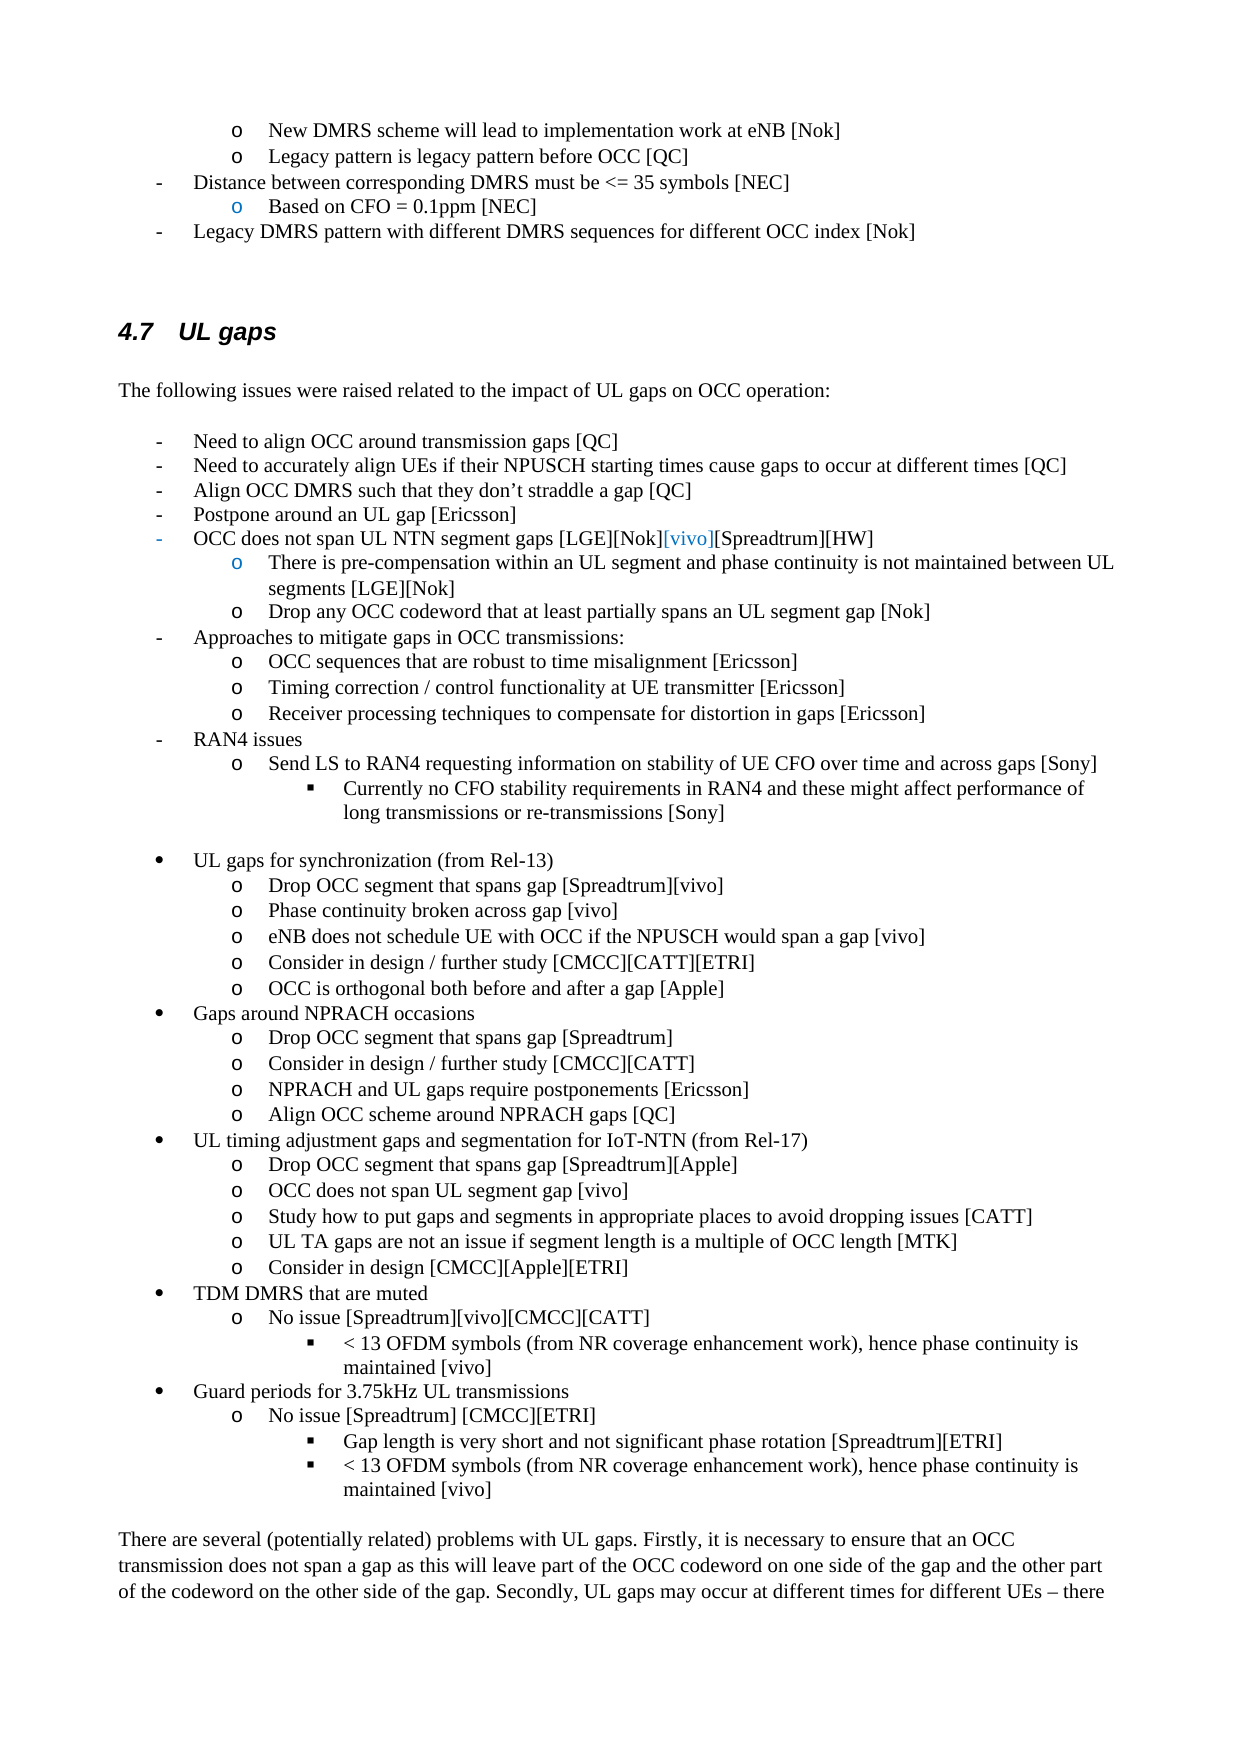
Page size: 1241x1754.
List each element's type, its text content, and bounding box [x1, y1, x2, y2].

list There is pre-compensation within an UL segment and phase continuity is not maintained between UL segments [LGE][Nok] [231, 550, 1122, 599]
list OCC does not span UL NTN segment gaps [LGE][Nok][vivo][Spreadtrum][HW] [156, 526, 1122, 550]
list Drop OCC segment that spans gap [Spreadtrum][vivo] [231, 872, 1122, 898]
list RAN4 issues [156, 726, 1122, 751]
list New DMRS scheme will lead to implementation work at eNB [Nok] [231, 118, 1122, 144]
list < 13 OFDM symbols (from NR coverage enhancement work), hence phase continuity is maintained [vivo] [306, 1331, 1122, 1379]
list OCC sequences that are robust to time misalignment [Ericsson] [231, 649, 1122, 675]
list Gap length is very short and not significant phase rotation [Spreadtrum][ETRI] [306, 1428, 1122, 1453]
list The following issues were raised related to the impact of UL gaps on OCC operation: [118, 377, 1122, 402]
list < 13 OFDM symbols (from NR coverage enhancement work), hence phase continuity is maintained [vivo] [306, 1453, 1122, 1501]
list Distance between corresponding DMRS must be <= 35 symbols [NEC] [156, 169, 1122, 194]
list OCC is orthogonal both before and after a gap [Apple] [231, 975, 1122, 1001]
list Need to accurately align UEs if their NPUSCH starting times cause gaps to occur at different times [QC] [156, 453, 1122, 477]
list eNB does not schedule UE with OCC if the NPUSCH would span a gap [vivo] [231, 924, 1122, 950]
list Consider in design / further study [CMCC][CATT][ETRI] [231, 950, 1122, 975]
list Consider in design [CMCC][Apple][ETRI] [231, 1255, 1122, 1281]
list UL TA gaps are not an issue if segment length is a multiple of OCC length [MTK] [231, 1229, 1122, 1255]
list Currently no CFO stability requirements in RAN4 and these might affect performance of long transmissions or re-transmissions [Sony] [306, 776, 1122, 824]
list Need to align OCC around transmission gaps [QC] [156, 429, 1122, 453]
list NPRACH and UL gaps require postponements [Ericsson] [231, 1077, 1122, 1102]
list Consider in design / further study [CMCC][CATT] [231, 1051, 1122, 1077]
list Timing correction / control functionality at UE transmitter [Ericsson] [231, 675, 1122, 701]
list Guard periods for 3.75kHz UL transmissions [156, 1379, 1122, 1403]
list Drop OCC segment that spans gap [Spreadtrum][Apple] [231, 1152, 1122, 1178]
list UL gaps for synchronization (from Rel-13) [156, 848, 1122, 872]
list Legacy DMRS pattern with different DMRS sequences for different OCC index [Nok] [156, 219, 1122, 243]
list Legacy pattern is legacy pattern before OCC [QC] [231, 144, 1122, 169]
list Based on CFO = 0.1ppm [NEC] [231, 194, 1122, 219]
list Send LS to RAN4 requesting information on stability of UE CFO over time and across gaps [Sony] [231, 751, 1122, 776]
list Drop OCC segment that spans gap [Spreadtrum] [231, 1025, 1122, 1051]
list Approaches to mitigate gaps in OCC transmissions: [156, 625, 1122, 649]
list No issue [Spreadtrum][vivo][CMCC][CATT] [231, 1305, 1122, 1331]
list Postpone around an UL gap [Ericsson] [156, 502, 1122, 526]
list Phase continuity broken across gap [vivo] [231, 898, 1122, 924]
list TDM DMRS that are muted [156, 1281, 1122, 1305]
list OCC does not span UL segment gap [vivo] [231, 1178, 1122, 1204]
list Gaps around NPRACH occasions [156, 1001, 1122, 1025]
list Align OCC scheme around NPRACH gaps [QC] [231, 1102, 1122, 1128]
list Study how to put gaps and segments in appropriate places to avoid dropping issues [CATT] [231, 1204, 1122, 1229]
list No issue [Spreadtrum] [CMCC][ETRI] [231, 1403, 1122, 1428]
list Receiver processing techniques to compensate for distortion in gaps [Ericsson] [231, 701, 1122, 726]
subtitle UL gaps [118, 317, 1122, 345]
list Align OCC DMRS such that they don’t straddle a gap [QC] [156, 477, 1122, 502]
list Drop any OCC codeword that at least partially spans an UL segment gap [Nok] [231, 599, 1122, 625]
list UL timing adjustment gaps and segmentation for IoT-NTN (from Rel-17) [156, 1128, 1122, 1152]
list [118, 1527, 1122, 1603]
